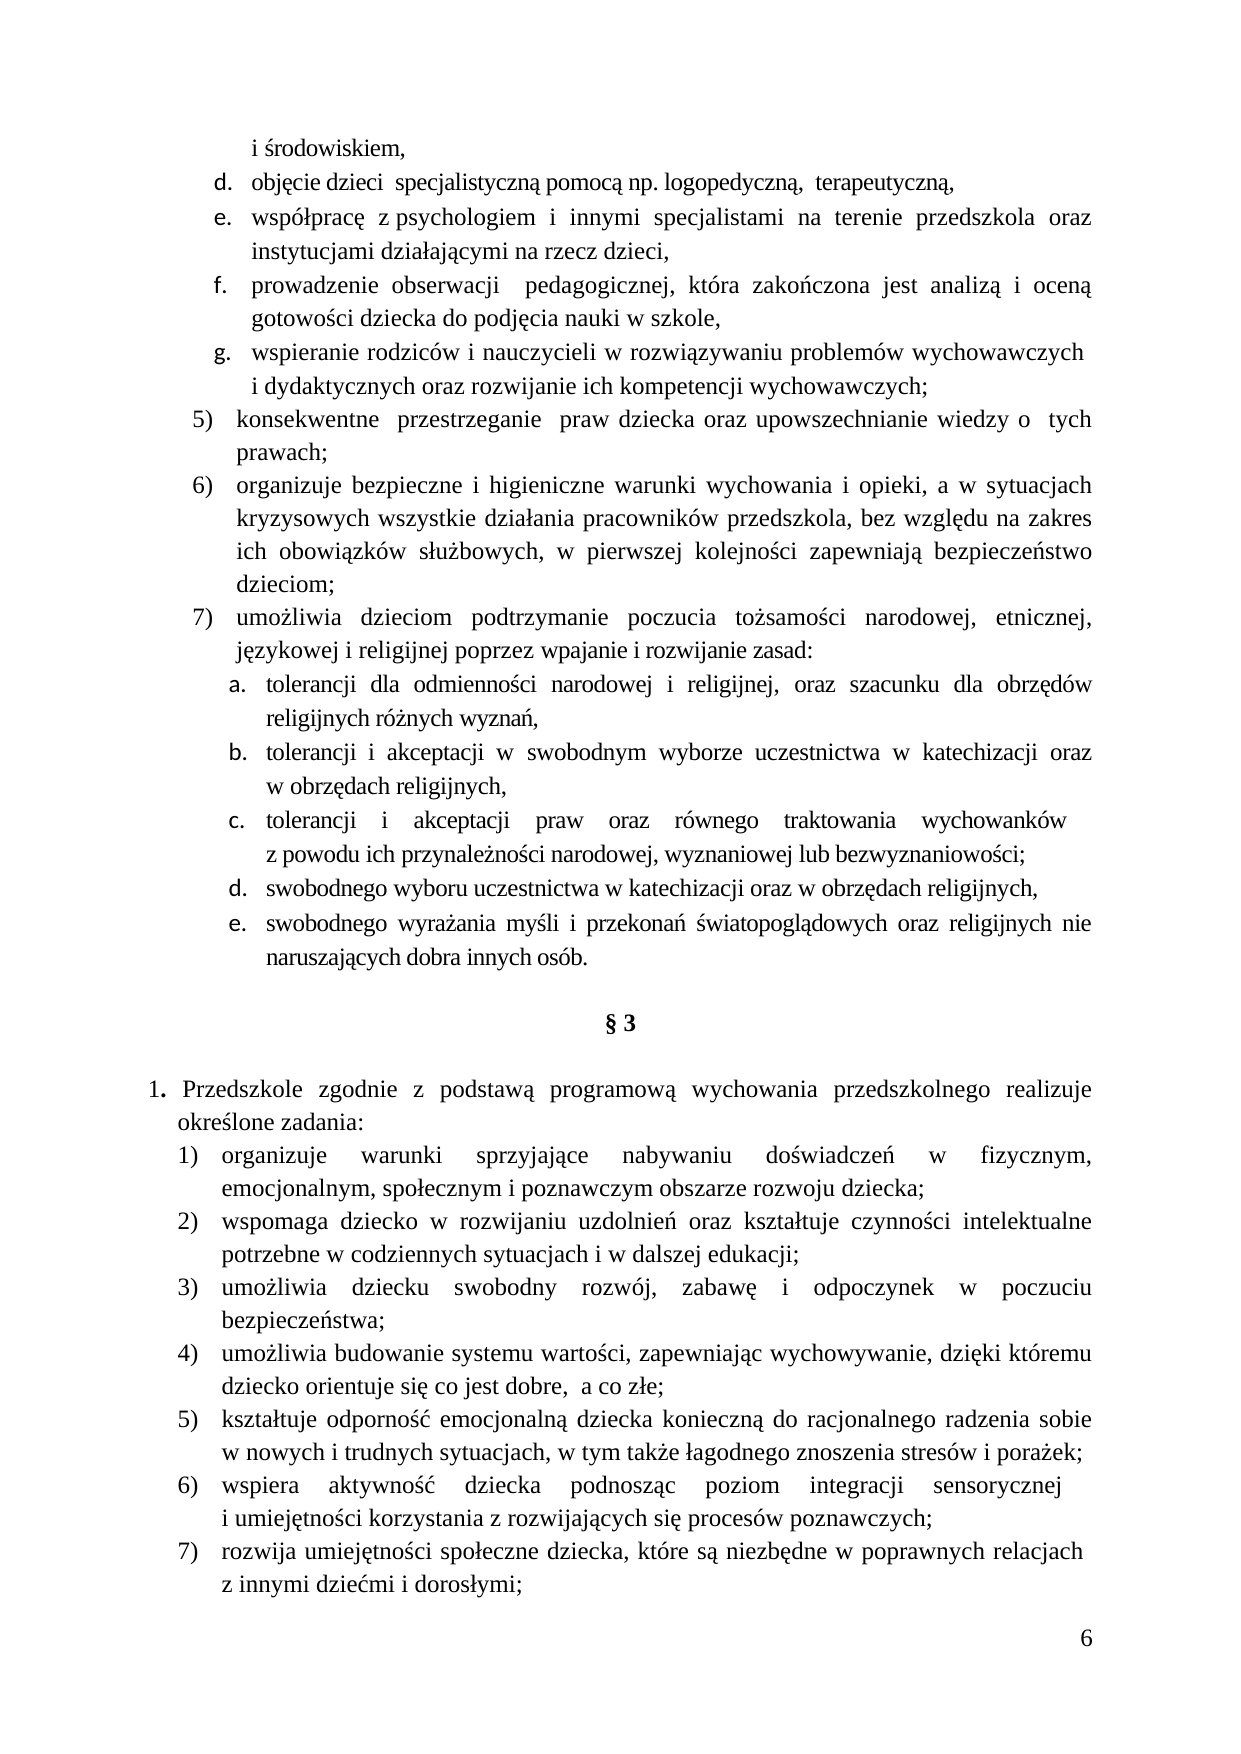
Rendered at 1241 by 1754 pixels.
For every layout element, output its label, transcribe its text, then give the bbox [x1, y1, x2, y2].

list tolerancji i akceptacji praw oraz równego traktowania wychowanków z powodu ich przynależności narodowej, wyznaniowej lub bezwyznaniowości; [228, 804, 1093, 868]
list organizuje warunki sprzyjające nabywaniu doświadczeń w fizycznym, emocjonalnym, społecznym i poznawczym obszarze rozwoju dziecka; [177, 1140, 1093, 1202]
list wspiera aktywność dziecka podnosząc poziom integracji sensorycznej i umiejętności korzystania z rozwijających się procesów poznawczych; [177, 1470, 1093, 1532]
list umożliwia budowanie systemu wartości, zapewniając wychowywanie, dzięki któremu dziecko orientuje się co jest dobre, a co złe; [177, 1338, 1093, 1400]
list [213, 133, 1093, 162]
list umożliwia dzieciom podtrzymanie poczucia tożsamości narodowej, etnicznej, językowej i religijnej poprzez wpajanie i rozwijanie zasad: [192, 602, 1093, 664]
list swobodnego wyboru uczestnictwa w katechizacji oraz w obrzędach religijnych, [228, 872, 1093, 902]
list kształtuje odporność emocjonalną dziecka konieczną do racjonalnego radzenia sobie w nowych i trudnych sytuacjach, w tym także łagodnego znoszenia stresów i porażek; [177, 1404, 1093, 1466]
list swobodnego wyrażania myśli i przekonań światopoglądowych oraz religijnych nie naruszających dobra innych osób. [228, 907, 1093, 971]
list współpracę z psychologiem i innymi specjalistami na terenie przedszkola oraz instytucjami działającymi na rzecz dzieci, [213, 201, 1093, 264]
list organizuje bezpieczne i higieniczne warunki wychowania i opieki, a w sytuacjach kryzysowych wszystkie działania pracowników przedszkola, bez względu na zakres ich obowiązków służbowych, w pierwszej kolejności zapewniają bezpieczeństwo dzieciom; [192, 470, 1093, 598]
list objęcie dzieci specjalistyczną pomocą np. logopedyczną, terapeutyczną, [213, 166, 1093, 196]
list prowadzenie obserwacji pedagogicznej, która zakończona jest analizą i oceną gotowości dziecka do podjęcia nauki w szkole, [213, 269, 1093, 332]
text 1. Przedszkole zgodnie z podstawą programową wychowania przedszkolnego realizuje określone zadania: [148, 1074, 1093, 1136]
list konsekwentne przestrzeganie praw dziecka oraz upowszechnianie wiedzy o tych prawach; [192, 404, 1093, 466]
text § 3 [148, 1008, 1093, 1037]
list wspomaga dziecko w rozwijaniu uzdolnień oraz kształtuje czynności intelektualne potrzebne w codziennych sytuacjach i w dalszej edukacji; [177, 1206, 1093, 1268]
list umożliwia dziecku swobodny rozwój, zabawę i odpoczynek w poczuciu bezpieczeństwa; [177, 1272, 1093, 1334]
list wspieranie rodziców i nauczycieli w rozwiązywaniu problemów wychowawczych i dydaktycznych oraz rozwijanie ich kompetencji wychowawczych; [213, 337, 1093, 400]
list tolerancji i akceptacji w swobodnym wyborze uczestnictwa w katechizacji oraz w obrzędach religijnych, [228, 736, 1093, 800]
list rozwija umiejętności społeczne dziecka, które są niezbędne w poprawnych relacjach z innymi dziećmi i dorosłymi; [177, 1536, 1093, 1598]
list tolerancji dla odmienności narodowej i religijnej, oraz szacunku dla obrzędów religijnych różnych wyznań, [228, 668, 1093, 732]
